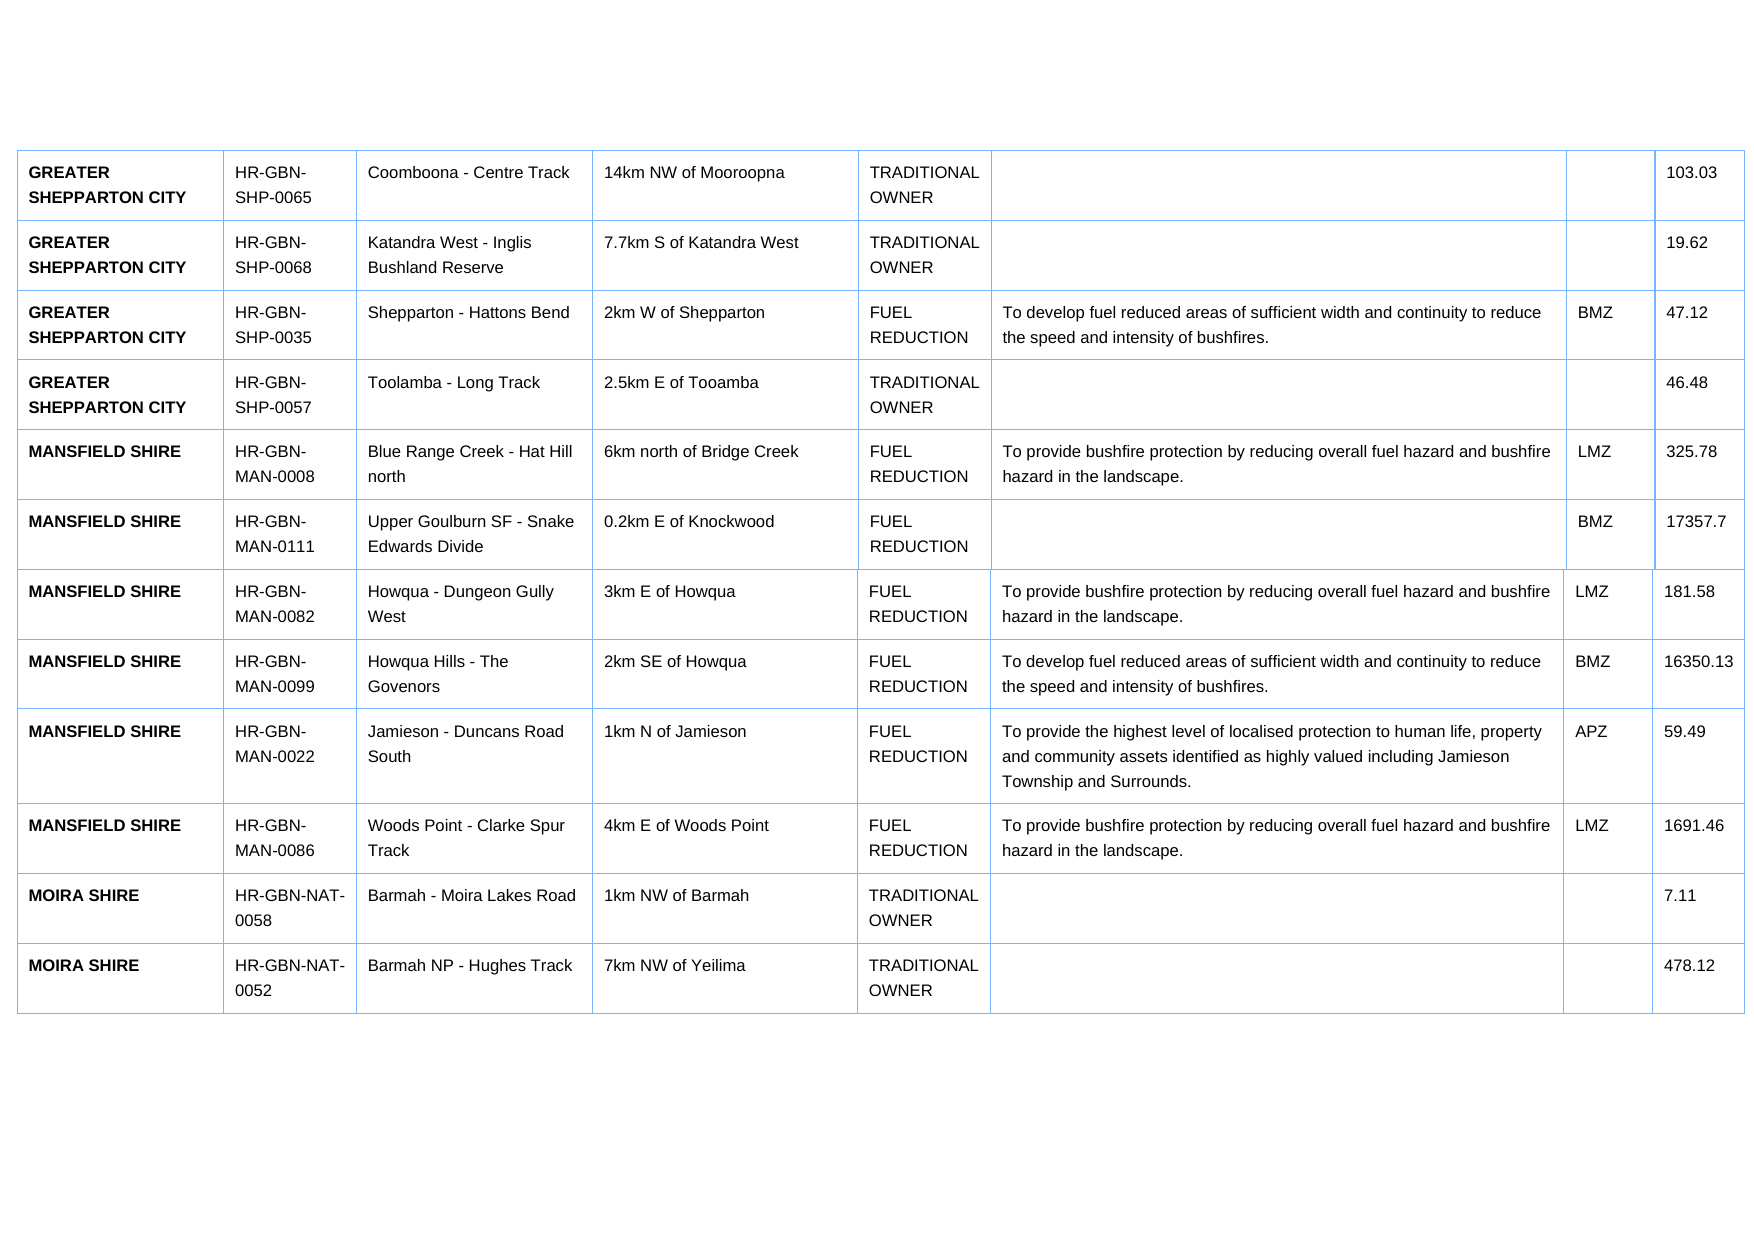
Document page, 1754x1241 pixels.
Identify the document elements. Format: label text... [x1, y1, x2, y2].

table_cell [992, 221, 1566, 289]
table_cell 2km W of Shepparton [593, 291, 858, 359]
table_cell 7.7km S of Katandra West [593, 221, 858, 289]
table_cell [18, 151, 223, 220]
table_cell HR-GBN-MAN-0022 [224, 709, 356, 803]
table_cell MANSFIELD SHIRE [18, 640, 223, 708]
table_cell LMZ [1567, 430, 1654, 499]
table_cell [991, 944, 1563, 1012]
table_cell LMZ [1564, 804, 1652, 873]
table_cell TRADITIONAL OWNER [859, 360, 991, 429]
table_cell TRADITIONAL OWNER [859, 151, 991, 220]
table_cell 325.78 [1656, 430, 1744, 499]
table_cell MANSFIELD SHIRE [18, 500, 223, 569]
table_cell 1km N of Jamieson [593, 709, 857, 803]
table_cell FUEL REDUCTION [858, 709, 990, 803]
table_cell FUEL REDUCTION [858, 640, 990, 708]
table_cell GREATER SHEPPARTON CITY [18, 291, 223, 359]
table_cell [1567, 360, 1654, 429]
table_cell 16350.13 [1653, 640, 1744, 708]
table_cell [992, 500, 1566, 569]
table_cell FUEL REDUCTION [858, 804, 990, 873]
table_cell 4km E of Woods Point [593, 804, 857, 873]
table_cell GREATER SHEPPARTON CITY [18, 221, 223, 289]
table_cell [991, 874, 1563, 943]
table_cell 6km north of Bridge Creek [593, 430, 858, 499]
table_cell 46.48 [1656, 360, 1744, 429]
table_cell Howqua Hills - The Govenors [357, 640, 592, 708]
table_cell FUEL REDUCTION [859, 500, 991, 569]
table_cell TRADITIONAL OWNER [859, 221, 991, 289]
table_cell HR-GBN-MAN-0111 [224, 500, 356, 569]
table_cell To provide the highest level of localised protection to human life, property and community assets identified as highly valued including Jamieson Township and Surrounds. [991, 709, 1563, 803]
table_cell HR-GBN-NAT-0052 [224, 944, 356, 1012]
table_cell LMZ [1564, 570, 1652, 638]
table_cell [992, 151, 1566, 220]
table_cell To develop fuel reduced areas of sufficient width and continuity to reduce the speed and intensity of bushfires. [992, 291, 1566, 359]
table_cell 14km NW of Mooroopna [593, 151, 858, 220]
table_cell [1564, 874, 1652, 943]
table_cell 3km E of Howqua [593, 570, 857, 638]
table_cell HR-GBN-SHP-0057 [224, 360, 356, 429]
table_cell BMZ [1567, 291, 1654, 359]
table_cell 2.5km E of Tooamba [593, 360, 858, 429]
table_cell Katandra West - Inglis Bushland Reserve [357, 221, 592, 289]
table_cell FUEL REDUCTION [859, 291, 991, 359]
table_cell 47.12 [1656, 291, 1744, 359]
table_cell HR-GBN-SHP-0065 [224, 151, 356, 220]
table_cell Barmah - Moira Lakes Road [357, 874, 592, 943]
table_cell 181.58 [1653, 570, 1744, 638]
table_cell MANSFIELD SHIRE [18, 709, 223, 803]
table_cell APZ [1564, 709, 1652, 803]
table_cell 103.03 [1656, 151, 1744, 220]
table_cell Coomboona - Centre Track [357, 151, 592, 220]
table_cell HR-GBN-MAN-0086 [224, 804, 356, 873]
table_cell Barmah NP - Hughes Track [357, 944, 592, 1012]
table_cell To develop fuel reduced areas of sufficient width and continuity to reduce the speed and intensity of bushfires. [991, 640, 1563, 708]
table_cell 1km NW of Barmah [593, 874, 857, 943]
table_cell MANSFIELD SHIRE [18, 570, 223, 638]
table_cell TRADITIONAL OWNER [858, 944, 990, 1012]
table_cell MANSFIELD SHIRE [18, 804, 223, 873]
table_cell HR-GBN-SHP-0035 [224, 291, 356, 359]
table_cell BMZ [1567, 500, 1654, 569]
table_cell FUEL REDUCTION [859, 430, 991, 499]
table_cell HR-GBN-SHP-0068 [224, 221, 356, 289]
table_cell 19.62 [1656, 221, 1744, 289]
table_cell 1691.46 [1653, 804, 1744, 873]
table_cell TRADITIONAL OWNER [858, 874, 990, 943]
table_cell 59.49 [1653, 709, 1744, 803]
table_cell To provide bushfire protection by reducing overall fuel hazard and bushfire hazard in the landscape. [991, 804, 1563, 873]
table_cell FUEL REDUCTION [858, 570, 990, 638]
table_cell 478.12 [1653, 944, 1744, 1012]
table_cell Woods Point - Clarke Spur Track [357, 804, 592, 873]
table_cell 2km SE of Howqua [593, 640, 857, 708]
table_cell Howqua - Dungeon Gully West [357, 570, 592, 638]
table_cell Blue Range Creek - Hat Hill north [357, 430, 592, 499]
table_cell Toolamba - Long Track [357, 360, 592, 429]
table_cell Jamieson - Duncans Road South [357, 709, 592, 803]
table_cell [1564, 944, 1652, 1012]
table_cell To provide bushfire protection by reducing overall fuel hazard and bushfire hazard in the landscape. [992, 430, 1566, 499]
table_cell BMZ [1564, 640, 1652, 708]
table_cell HR-GBN-MAN-0008 [224, 430, 356, 499]
table_cell GREATER SHEPPARTON CITY [18, 360, 223, 429]
table_cell MANSFIELD SHIRE [18, 430, 223, 499]
table_cell HR-GBN-NAT-0058 [224, 874, 356, 943]
table_cell [992, 360, 1566, 429]
table_cell HR-GBN-MAN-0082 [224, 570, 356, 638]
table_cell MOIRA SHIRE [18, 874, 223, 943]
table_cell 0.2km E of Knockwood [593, 500, 858, 569]
table_cell HR-GBN-MAN-0099 [224, 640, 356, 708]
table_cell 7.11 [1653, 874, 1744, 943]
table_cell [1567, 151, 1654, 220]
table_cell Shepparton - Hattons Bend [357, 291, 592, 359]
table_cell Upper Goulburn SF - Snake Edwards Divide [357, 500, 592, 569]
table_cell 17357.7 [1656, 500, 1744, 569]
table_cell 7km NW of Yeilima [593, 944, 857, 1012]
table_cell MOIRA SHIRE [18, 944, 223, 1012]
table_cell To provide bushfire protection by reducing overall fuel hazard and bushfire hazard in the landscape. [991, 570, 1563, 638]
table_cell [1567, 221, 1654, 289]
